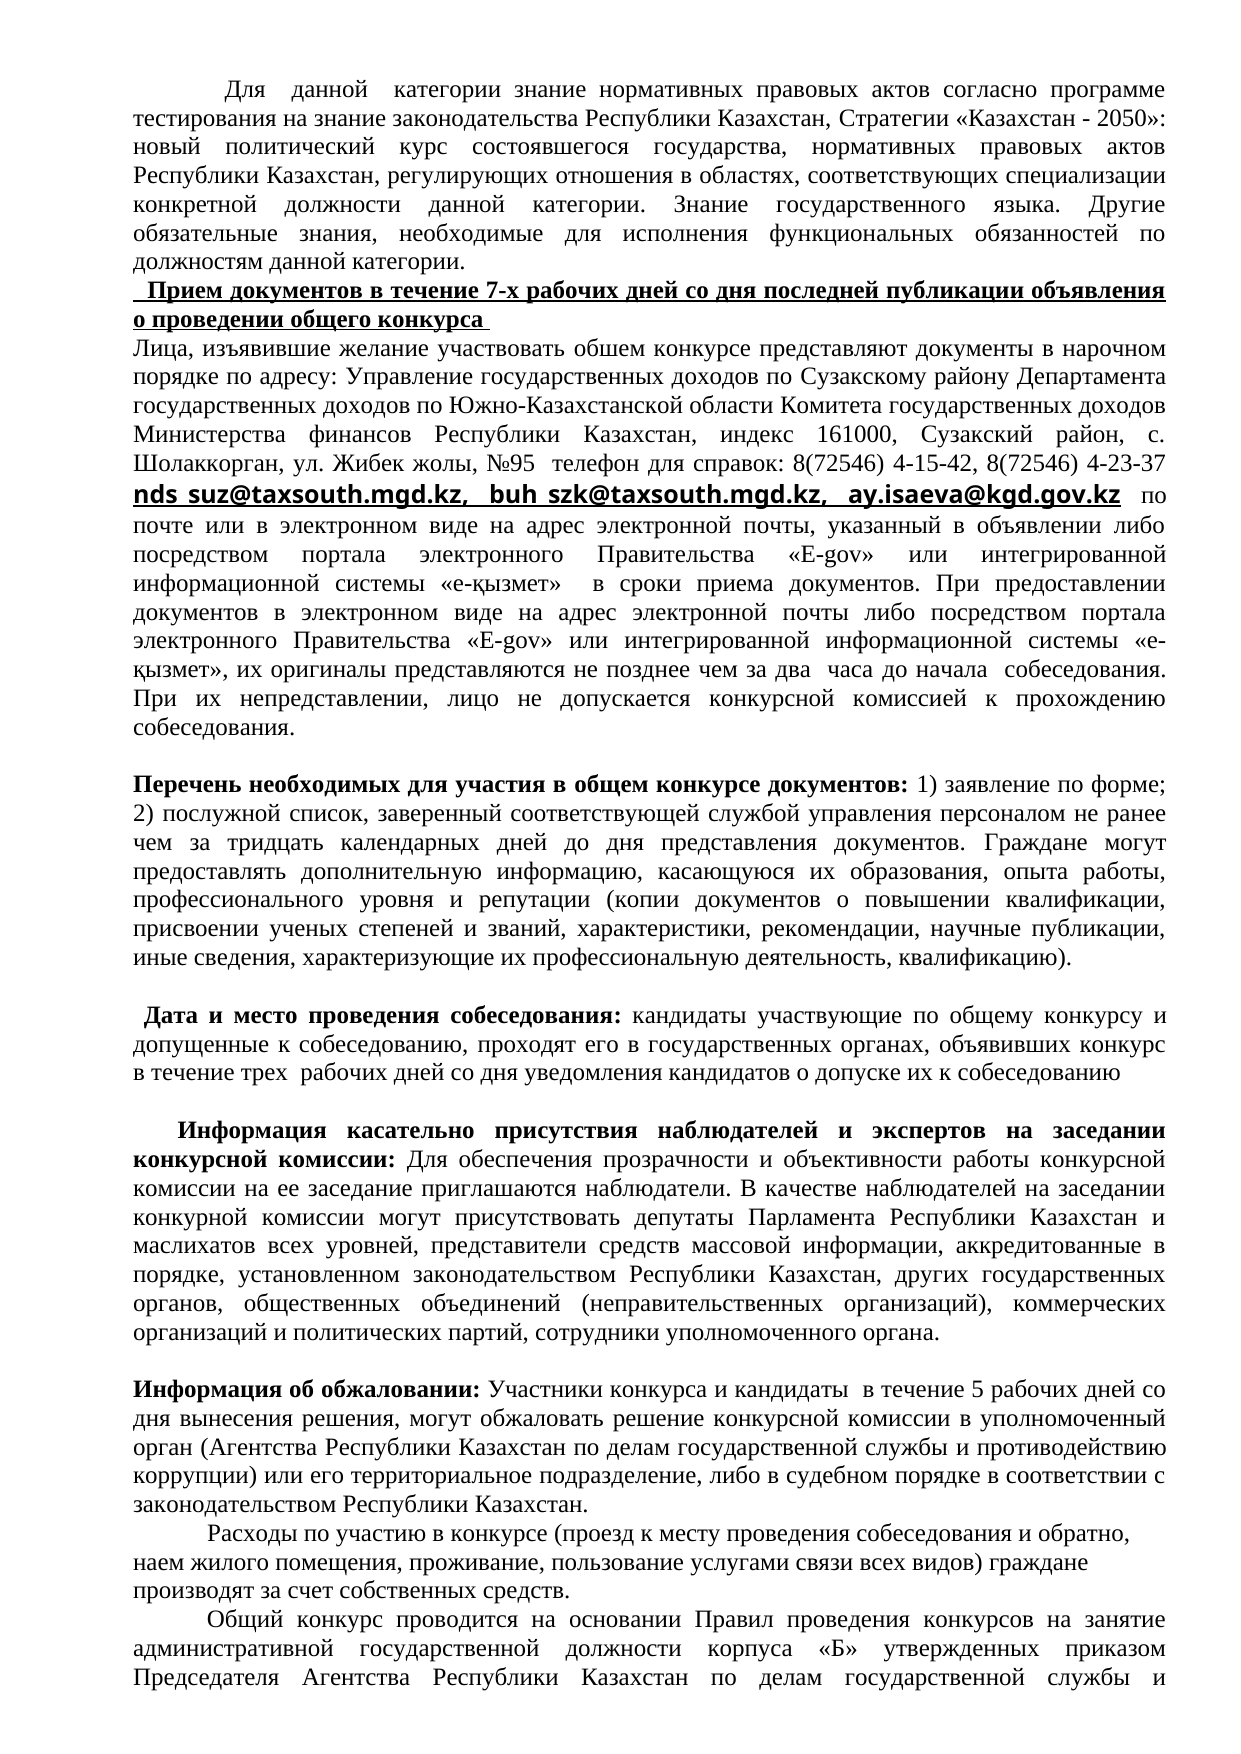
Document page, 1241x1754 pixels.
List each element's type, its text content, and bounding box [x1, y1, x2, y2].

text Дата и место проведения собеседования: кандидаты участвующие по общему конкурсу и допущенные к собеседованию, проходят его в государственных органах, объявивших конкурс в течение трех рабочих дней со дня уведомления кандидатов о допуске их к собеседованию [133, 1000, 1167, 1086]
text Для данной категории знание нормативных правовых актов согласно программе тестирования на знание законодательства Республики Казахстан, Стратегии «Казахстан - 2050»: новый политический курс состоявшегося государства, нормативных правовых актов Республики Казахстан, регулирующих отношения в областях, соответствующих специализации конкретной должности данной категории. Знание государственного языка. Другие обязательные знания, необходимые для исполнения функциональных обязанностей по должностям данной категории. [133, 74, 1167, 275]
text Прием документов в течение 7-х рабочих дней со дня последней публикации объявления о проведении общего конкурса [133, 275, 1167, 333]
text Лица, изъявившие желание участвовать обшем конкурсе представляют документы в нарочном порядке по адресу: Управление государственных доходов по Cузакскому району Департамента государственных доходов по Южно-Казахстанской области Комитета государственных доходов Министерства финансов Республики Казахстан, индекс 161000, Сузакский район, с. Шолаккорган, ул. Жибек жолы, №95 телефон для справок: 8(72546) 4-15-42, 8(72546) 4-23-37 nds_suz@taxsouth.mgd.kz, buh_szk@taxsouth.mgd.kz, ay.isaeva@kgd.gov.kz по почте или в электронном виде на адрес электронной почты, указанный в объявлении либо посредством портала электронного Правительства «Е-gov» или интегрированной информационной системы «е-қызмет» в сроки приема документов. При предоставлении документов в электронном виде на адрес электронной почты либо посредством портала электронного Правительства «Е-gov» или интегрированной информационной системы «е-қызмет», их оригиналы представляются не позднее чем за два часа до начала собеседования. При их непредставлении, лицо не допускается конкурсной комиссией к прохождению собеседования. [133, 333, 1167, 740]
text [133, 1604, 1167, 1690]
text Расходы по участию в конкурсе (проезд к месту проведения собеседования и обратно, наем жилого помещения, проживание, пользование услугами связи всех видов) граждане производят за счет собственных средств. [133, 1518, 1167, 1604]
text Информация касательно присутствия наблюдателей и экспертов на заседании конкурсной комиссии: Для обеспечения прозрачности и объективности работы конкурсной комиссии на ее заседание приглашаются наблюдатели. В качестве наблюдателей на заседании конкурной комиссии могут присутствовать депутаты Парламента Республики Казахстан и маслихатов всех уровней, представители средств массовой информации, аккредитованные в порядке, установленном законодательством Республики Казахстан, других государственных органов, общественных объединений (неправительственных организаций), коммерческих организаций и политических партий, сотрудники уполномоченного органа. [133, 1115, 1167, 1345]
text Перечень необходимых для участия в общем конкурсе документов: 1) заявление по форме; 2) послужной список, заверенный соответствующей службой управления персоналом не ранее чем за тридцать календарных дней до дня представления документов. Граждане могут предоставлять дополнительную информацию, касающуюся их образования, опыта работы, профессионального уровня и репутации (копии документов о повышении квалификации, присвоении ученых степеней и званий, характеристики, рекомендации, научные публикации, иные сведения, характеризующие их профессиональную деятельность, квалификацию). [133, 769, 1167, 971]
text Информация об обжаловании: Участники конкурса и кандидаты в течение 5 рабочих дней со дня вынесения решения, могут обжаловать решение конкурсной комиссии в уполномоченный орган (Агентства Республики Казахстан по делам государственной службы и противодействию коррупции) или его территориальное подразделение, либо в судебном порядке в соответствии с законодательством Республики Казахстан. [133, 1374, 1167, 1518]
